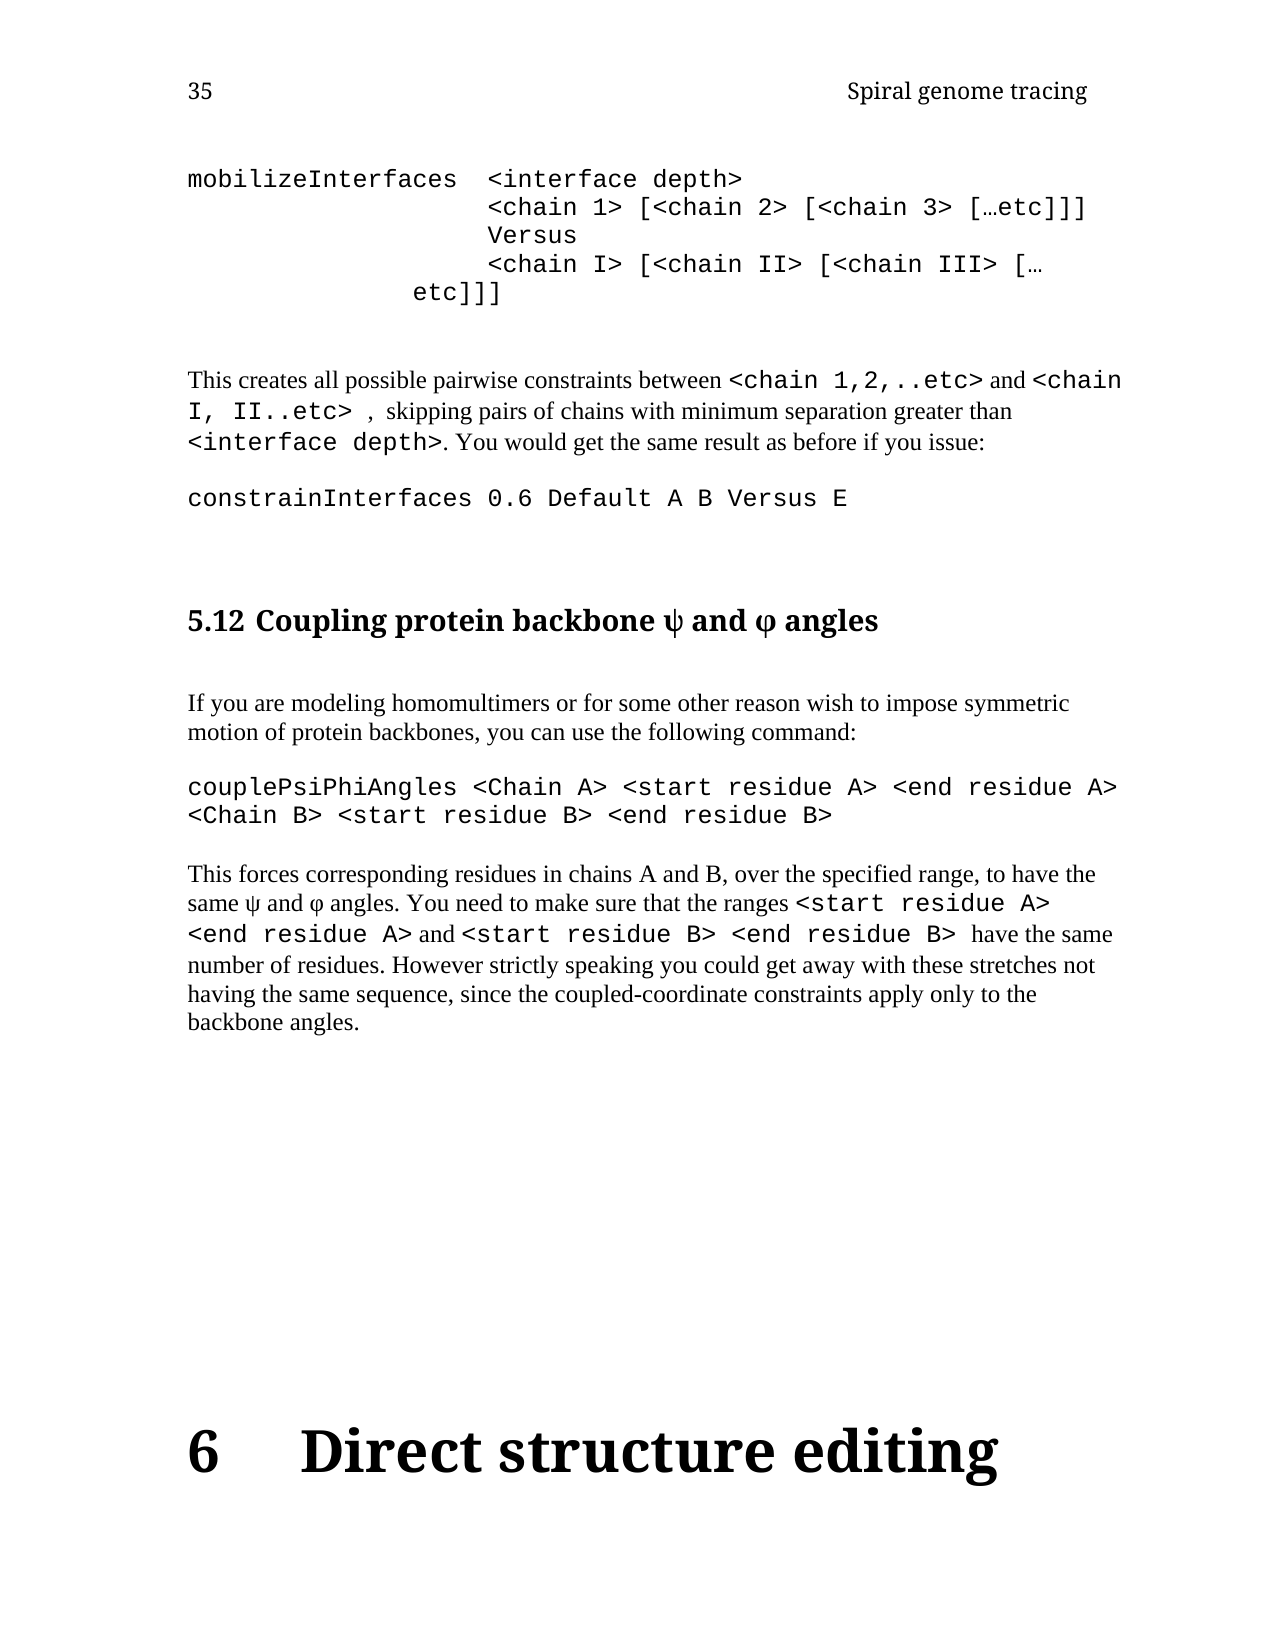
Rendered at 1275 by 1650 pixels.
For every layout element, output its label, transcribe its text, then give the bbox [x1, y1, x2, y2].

text This forces corresponding residues in chains A and B, over the specified range, to have the same ψ and φ angles. You need to make sure that the ranges <start residue A> <end residue A> and <start residue B> <end residue B> have the same number of residues. However strictly speaking you could get away with these stretches not having the same sequence, since the coupled-coordinate constraints apply only to the backbone angles. [187, 859, 1125, 1036]
text couplePsiPhiAngles <Chain A> <start residue A> <end residue A> <Chain B> <start residue B> <end residue B> [187, 774, 1125, 831]
text If you are modeling homomultimers or for some other reason wish to impose symmetric motion of protein backbones, you can use the following command: [187, 688, 1125, 745]
subtitle Coupling protein backbone ψ and φ angles [187, 600, 1125, 640]
text <chain I> [<chain II> [<chain III> […etc]]] [412, 251, 1125, 308]
text mobilizeInterfaces <interface depth> [187, 166, 1125, 194]
text Versus [412, 223, 1125, 251]
text constrainInterfaces 0.6 Default A B Versus E [187, 486, 1125, 514]
text This creates all possible pairwise constraints between <chain 1,2,..etc> and <chain I, II..etc> , skipping pairs of chains with minimum separation greater than <interface depth>. You would get the same result as before if you issue: [187, 365, 1125, 457]
text <chain 1> [<chain 2> [<chain 3> […etc]]] [412, 194, 1125, 223]
subtitle Direct structure editing [187, 1410, 1125, 1489]
